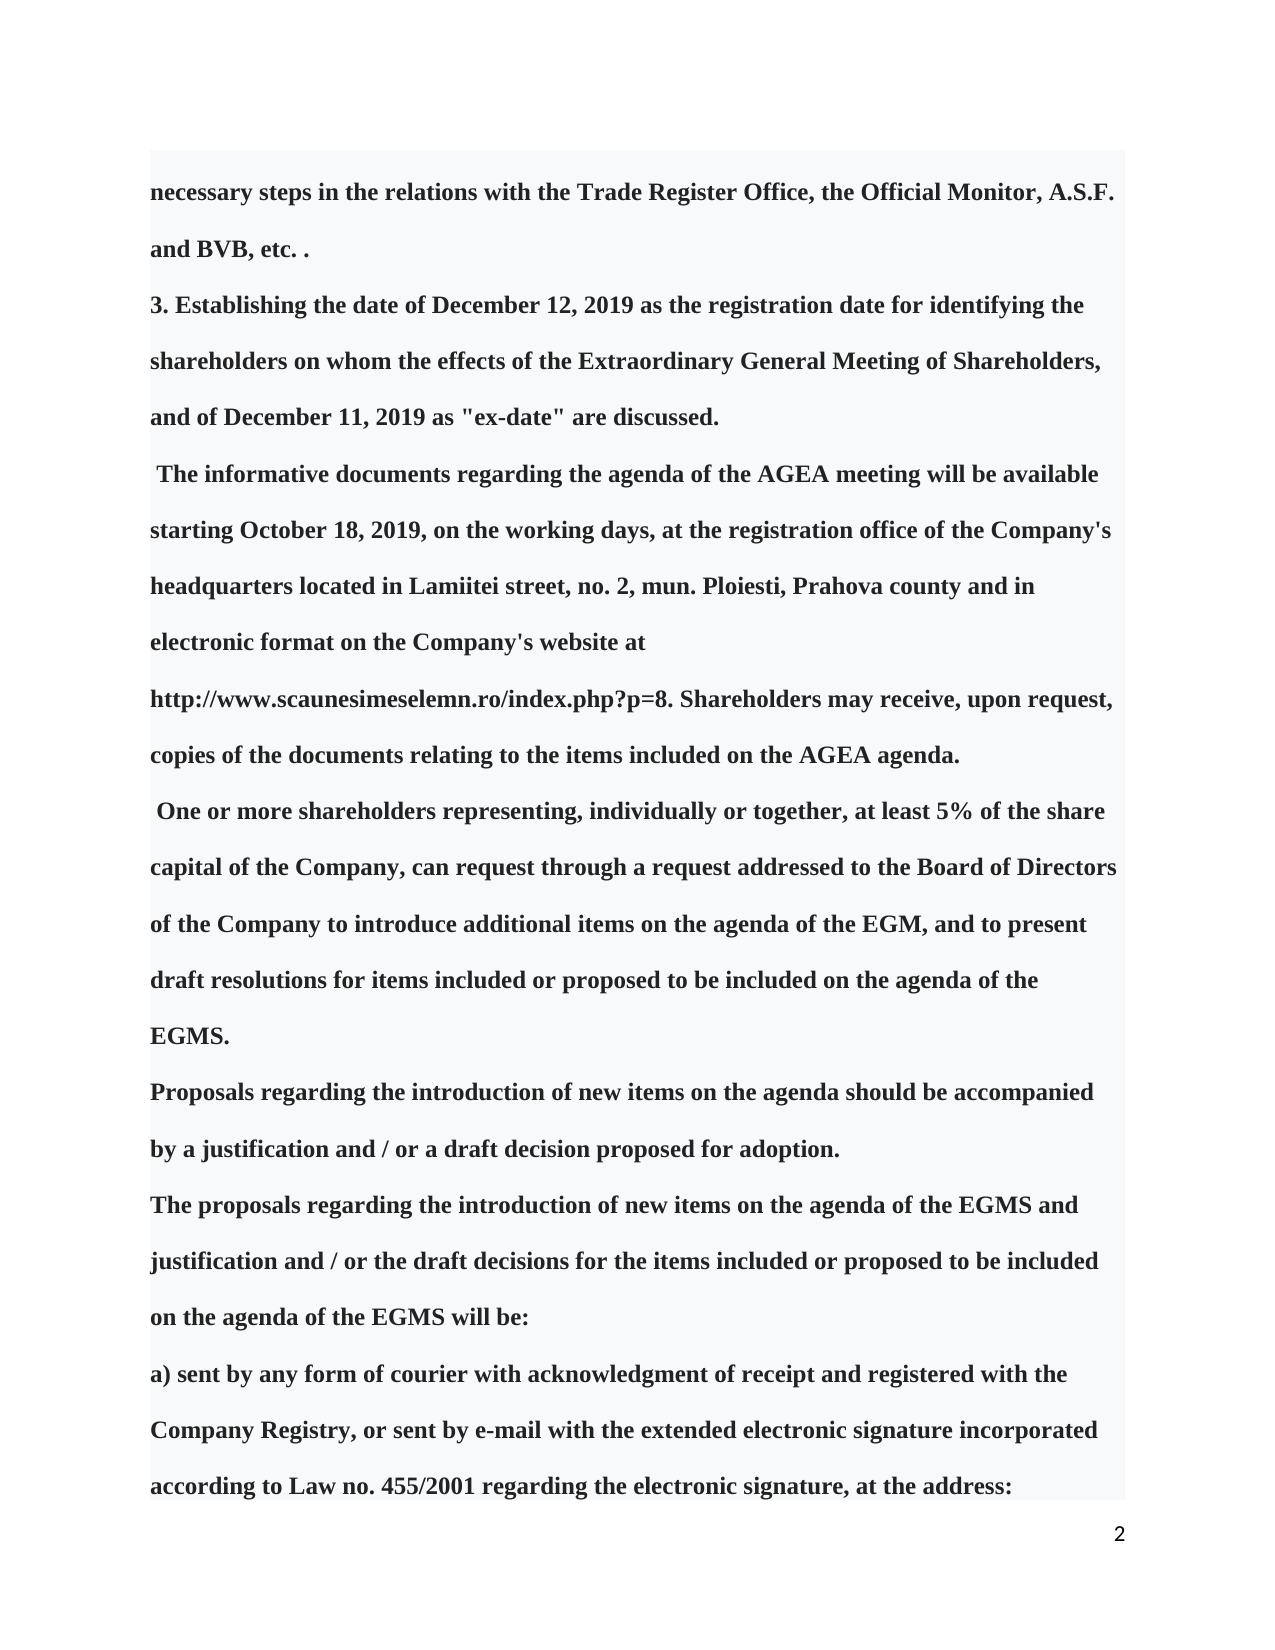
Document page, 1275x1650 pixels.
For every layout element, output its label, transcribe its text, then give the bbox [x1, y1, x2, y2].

text 3. Establishing the date of December 12, 2019 as the registration date for identifying the shareholders on whom the effects of the Extraordinary General Meeting of Shareholders, and of December 11, 2019 as "ex-date" are discussed. [150, 262, 1125, 431]
text Proposals regarding the introduction of new items on the agenda should be accompanied by a justification and / or a draft decision proposed for adoption. [150, 1050, 1125, 1162]
text The informative documents regarding the agenda of the AGEA meeting will be available starting October 18, 2019, on the working days, at the registration office of the Company's headquarters located in Lamiitei street, no. 2, mun. Ploiesti, Prahova county and in electronic format on the Company's website at http://www.scaunesimeselemn.ro/index.php?p=8. Shareholders may receive, upon request, copies of the documents relating to the items included on the AGEA agenda. [150, 431, 1125, 769]
text The proposals regarding the introduction of new items on the agenda of the EGMS and justification and / or the draft decisions for the items included or proposed to be included on the agenda of the EGMS will be: [150, 1162, 1125, 1331]
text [150, 1331, 1125, 1500]
text One or more shareholders representing, individually or together, at least 5% of the share capital of the Company, can request through a request addressed to the Board of Directors of the Company to introduce additional items on the agenda of the EGM, and to present draft resolutions for items included or proposed to be included on the agenda of the EGMS. [150, 769, 1125, 1050]
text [150, 150, 1125, 262]
